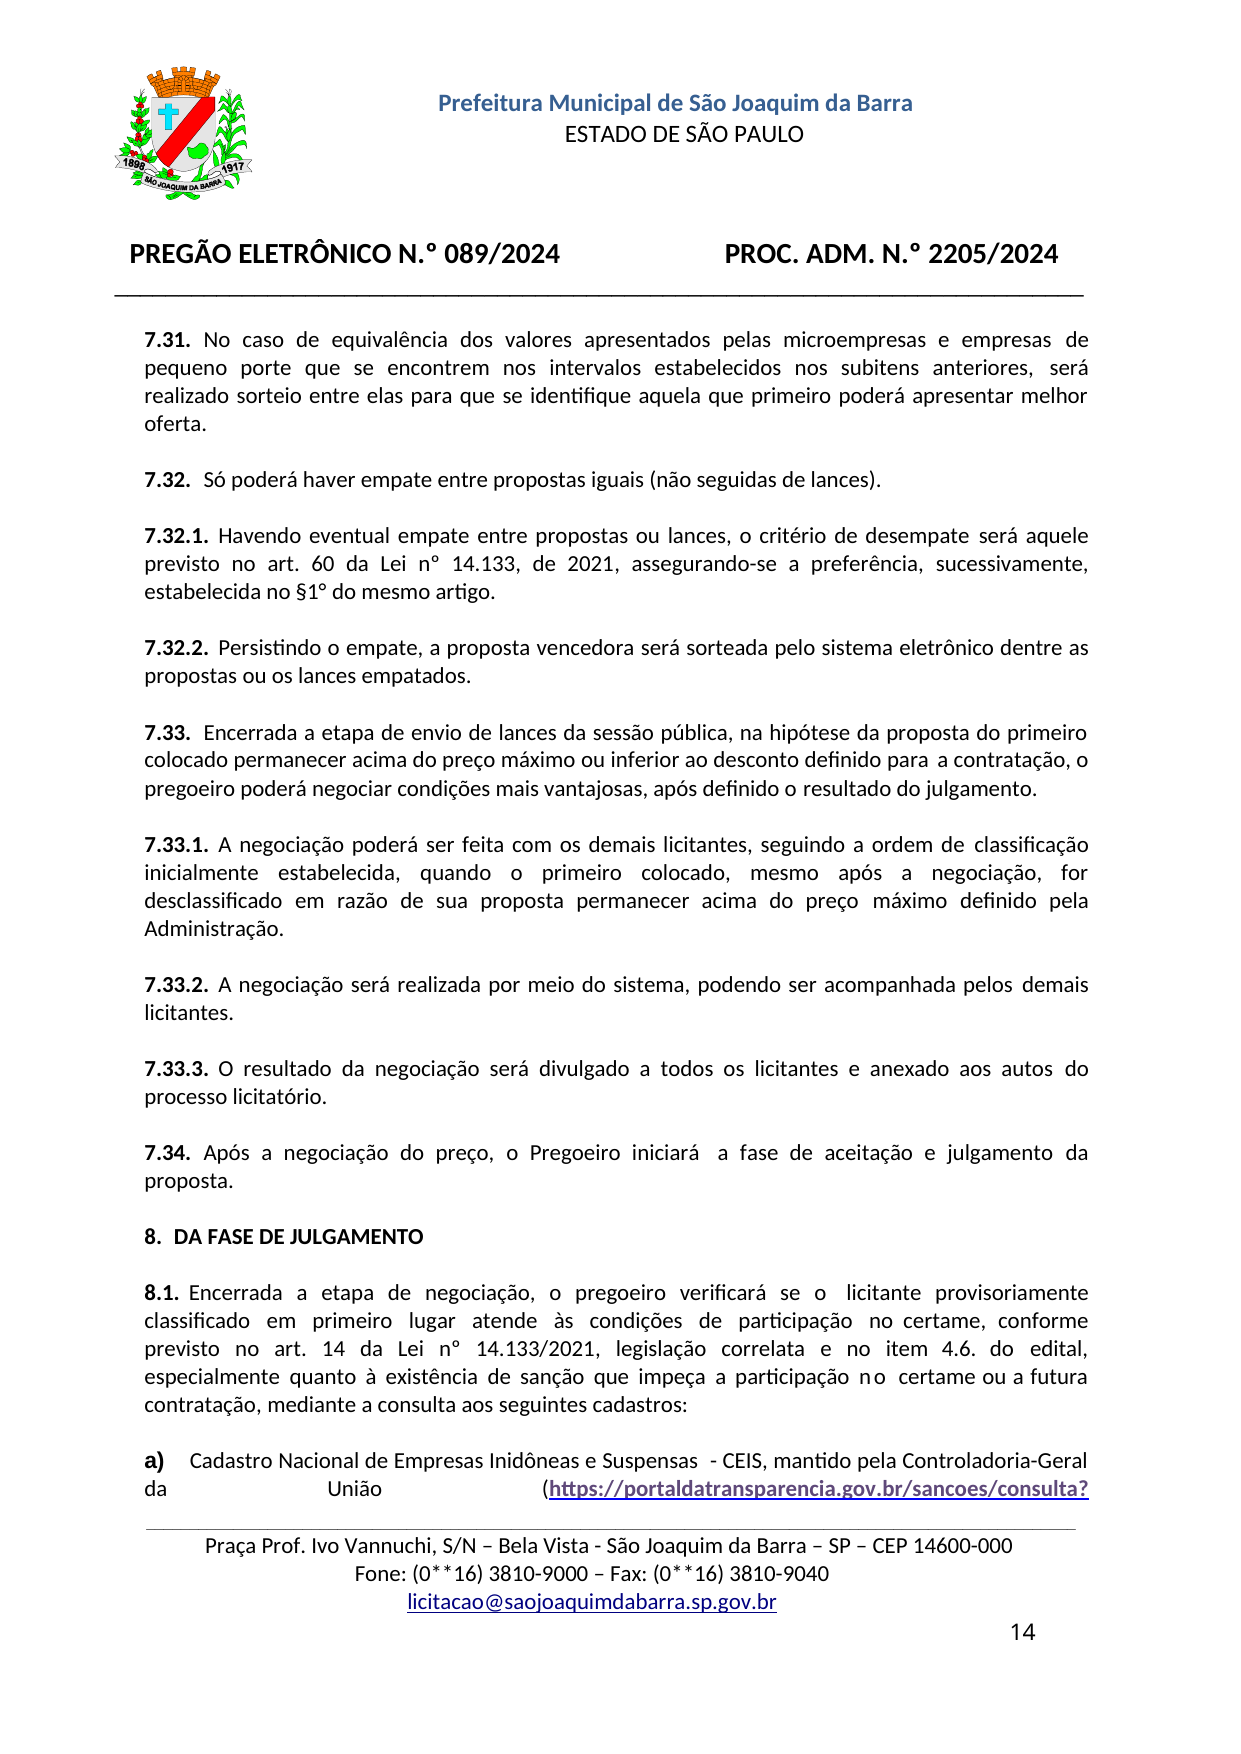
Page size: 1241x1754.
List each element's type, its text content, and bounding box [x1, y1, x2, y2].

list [144, 1446, 1089, 1502]
list Encerrada a etapa de negociação, o pregoeiro verificará se o licitante provisoriamente classificado em primeiro lugar atende às condições de participação no certame, conforme previsto no art. 14 da Lei nº 14.133/2021, legislação correlata e no item 4.6. do edital, especialmente quanto à existência de sanção que impeça a participação no certame ou a futura contratação, mediante a consulta aos seguintes cadastros: [144, 1278, 1089, 1418]
list A negociação será realizada por meio do sistema, podendo ser acompanhada pelos demais licitantes. [144, 970, 1089, 1026]
list Após a negociação do preço, o Pregoeiro iniciará a fase de aceitação e julgamento da proposta. [144, 1138, 1089, 1194]
list Havendo eventual empate entre propostas ou lances, o critério de desempate será aquele previsto no art. 60 da Lei nº 14.133, de 2021, assegurando-se a preferência, sucessivamente, estabelecida no §1° do mesmo artigo. [144, 521, 1089, 606]
subtitle DA FASE DE JULGAMENTO [144, 1222, 1036, 1250]
list Persistindo o empate, a proposta vencedora será sorteada pelo sistema eletrônico dentre as propostas ou os lances empatados. [144, 633, 1089, 689]
list Só poderá haver empate entre propostas iguais (não seguidas de lances). [144, 465, 1089, 493]
list No caso de equivalência dos valores apresentados pelas microempresas e empresas de pequeno porte que se encontrem nos intervalos estabelecidos nos subitens anteriores, será realizado sorteio entre elas para que se identifique aquela que primeiro poderá apresentar melhor oferta. [144, 325, 1089, 437]
list O resultado da negociação será divulgado a todos os licitantes e anexado aos autos do processo licitatório. [144, 1054, 1089, 1110]
list A negociação poderá ser feita com os demais licitantes, seguindo a ordem de classificação inicialmente estabelecida, quando o primeiro colocado, mesmo após a negociação, for desclassificado em razão de sua proposta permanecer acima do preço máximo definido pela Administração. [144, 830, 1089, 942]
list Encerrada a etapa de envio de lances da sessão pública, na hipótese da proposta do primeiro colocado permanecer acima do preço máximo ou inferior ao desconto definido para a contratação, o pregoeiro poderá negociar condições mais vantajosas, após definido o resultado do julgamento. [144, 718, 1089, 802]
